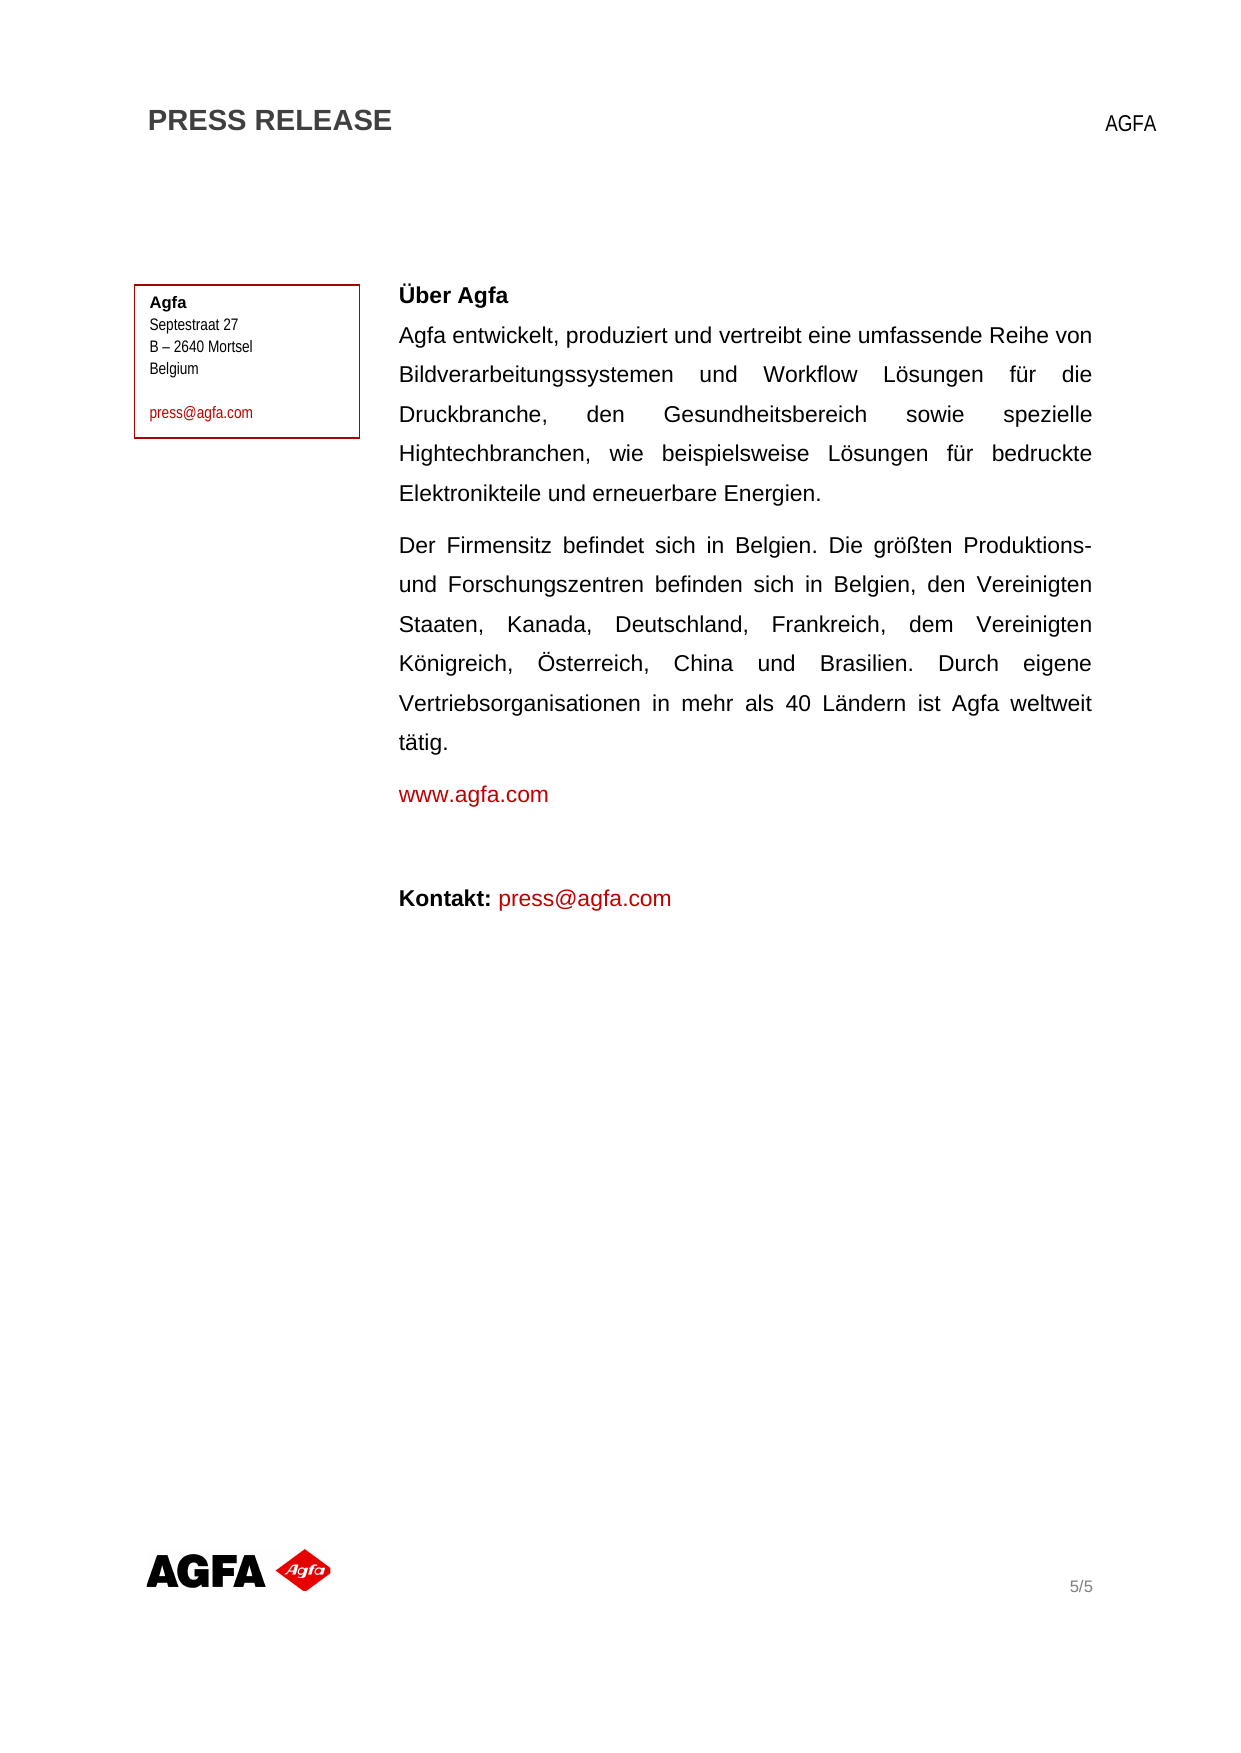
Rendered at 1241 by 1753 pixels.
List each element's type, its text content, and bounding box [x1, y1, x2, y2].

text Agfa entwickelt, produziert und vertreibt eine umfassende Reihe von Bildverarbeitungssystemen und Workflow Lösungen für die Druckbranche, den Gesundheitsbereich sowie spezielle Hightechbranchen, wie beispielsweise Lösungen für bedruckte Elektronikteile und erneuerbare Energien. [399, 322, 1093, 506]
text Der Firmensitz befindet sich in Belgien. Die größten Produktions- und Forschungszentren befinden sich in Belgien, den Vereinigten Staaten, Kanada, Deutschland, Frankreich, dem Vereinigten Königreich, Österreich, China und Brasilien. Durch eigene Vertriebsorganisationen in mehr als 40 Ländern ist Agfa weltweit tätig. [399, 532, 1093, 756]
text www.agfa.com [399, 781, 1093, 807]
text Kontakt: press@agfa.com [399, 885, 1093, 911]
text Über Agfa [399, 282, 1093, 309]
picture [146, 1549, 331, 1591]
